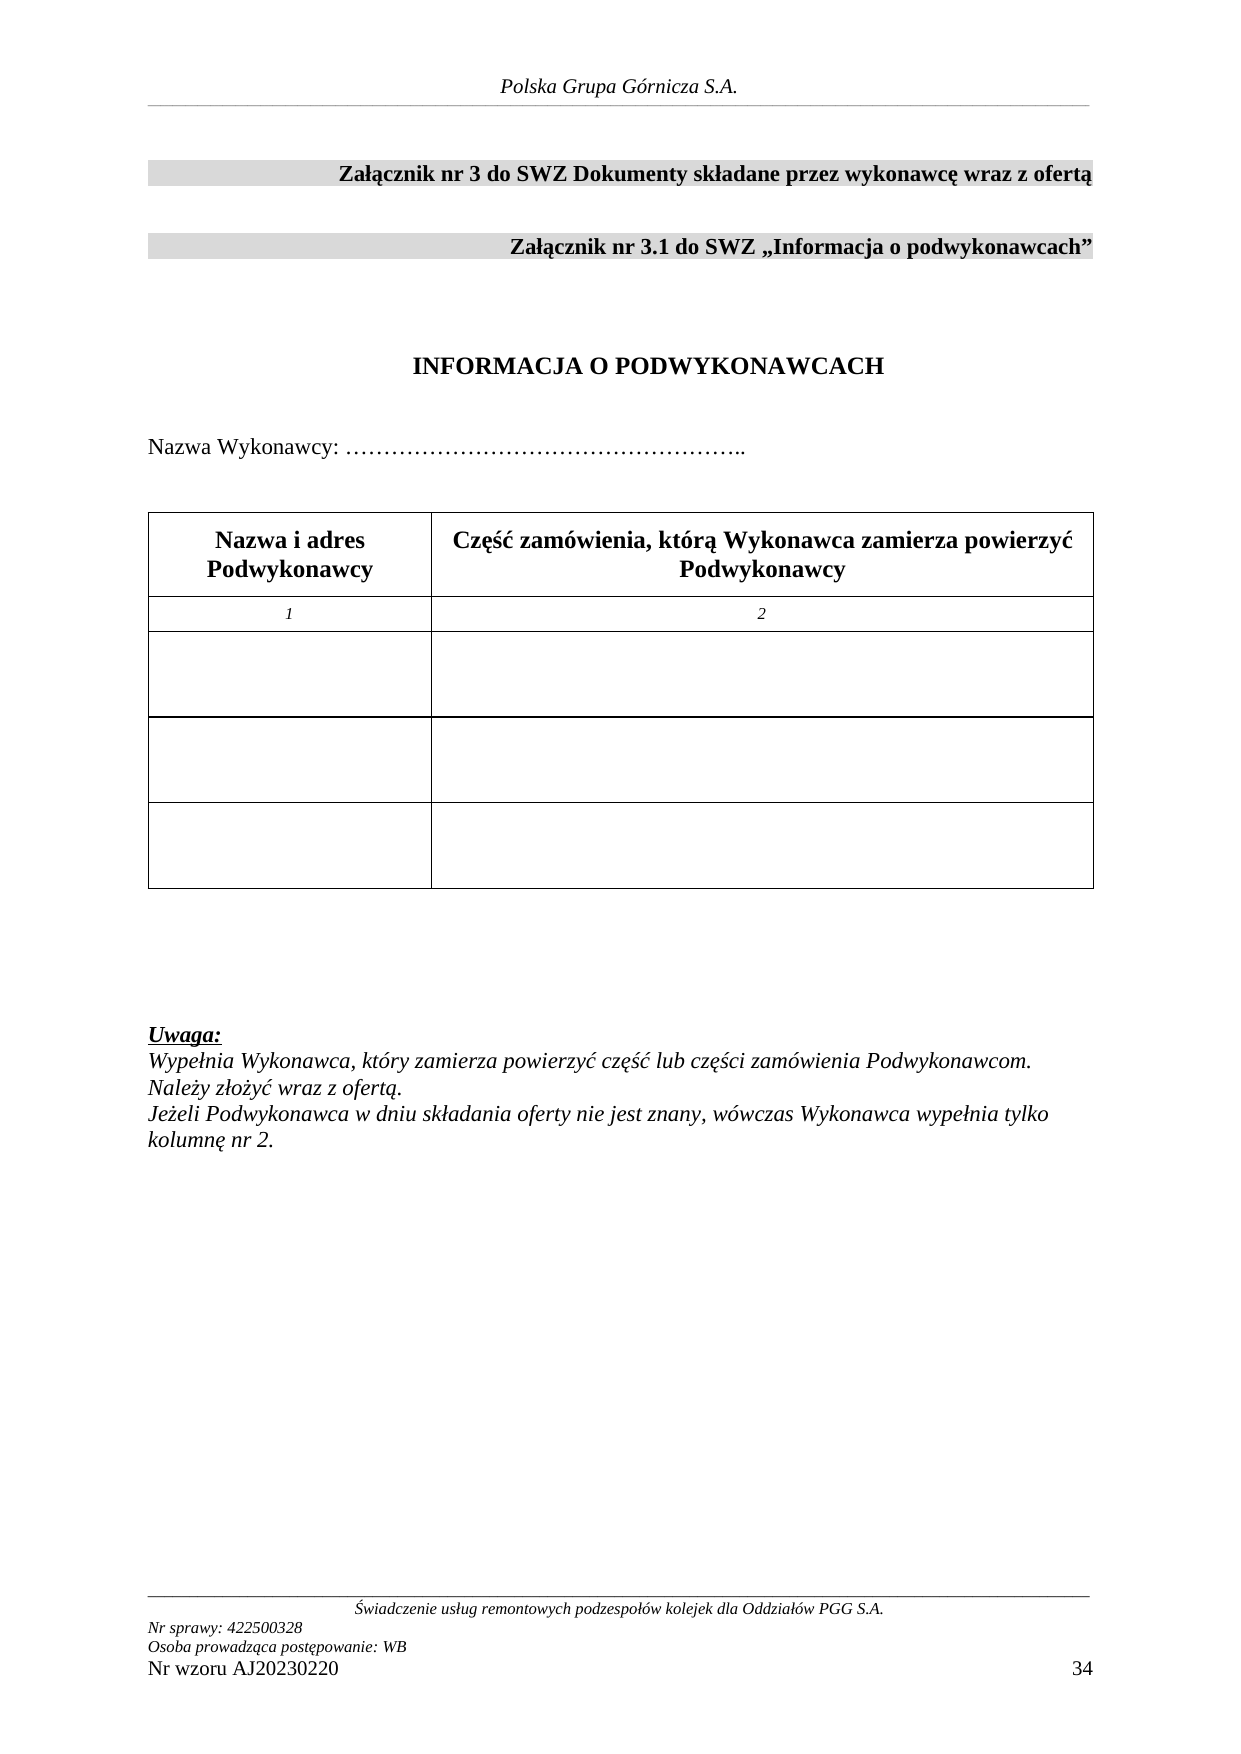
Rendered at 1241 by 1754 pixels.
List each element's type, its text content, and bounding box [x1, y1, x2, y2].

table_cell [432, 718, 1093, 802]
text Należy złożyć wraz z ofertą. [148, 1074, 1093, 1100]
text Wypełnia Wykonawca, który zamierza powierzyć część lub części zamówienia Podwykonawcom. [148, 1047, 1093, 1074]
table_cell 2 [432, 597, 1093, 631]
table_header Część zamówienia, którą Wykonawca zamierza powierzyć Podwykonawcy [432, 513, 1093, 596]
text Nazwa Wykonawcy: …………………………………………….. [148, 433, 1093, 459]
subtitle Załącznik nr 3.1 do SWZ „Informacja o podwykonawcach” [148, 233, 1093, 259]
text Uwaga: [148, 1021, 1093, 1047]
table_cell 1 [149, 597, 431, 631]
table_cell [149, 718, 431, 802]
text INFORMACJA O PODWYKONAWCACH [185, 351, 1093, 380]
subtitle Załącznik nr 3 do SWZ Dokumenty składane przez wykonawcę wraz z ofertą [148, 160, 1093, 186]
table_cell [149, 803, 431, 888]
table_cell [149, 632, 431, 716]
table_header Nazwa i adres Podwykonawcy [149, 513, 431, 596]
text Jeżeli Podwykonawca w dniu składania oferty nie jest znany, wówczas Wykonawca wypełnia tylko kolumnę nr 2. [148, 1100, 1093, 1153]
table_cell [432, 632, 1093, 716]
table_cell [432, 803, 1093, 888]
